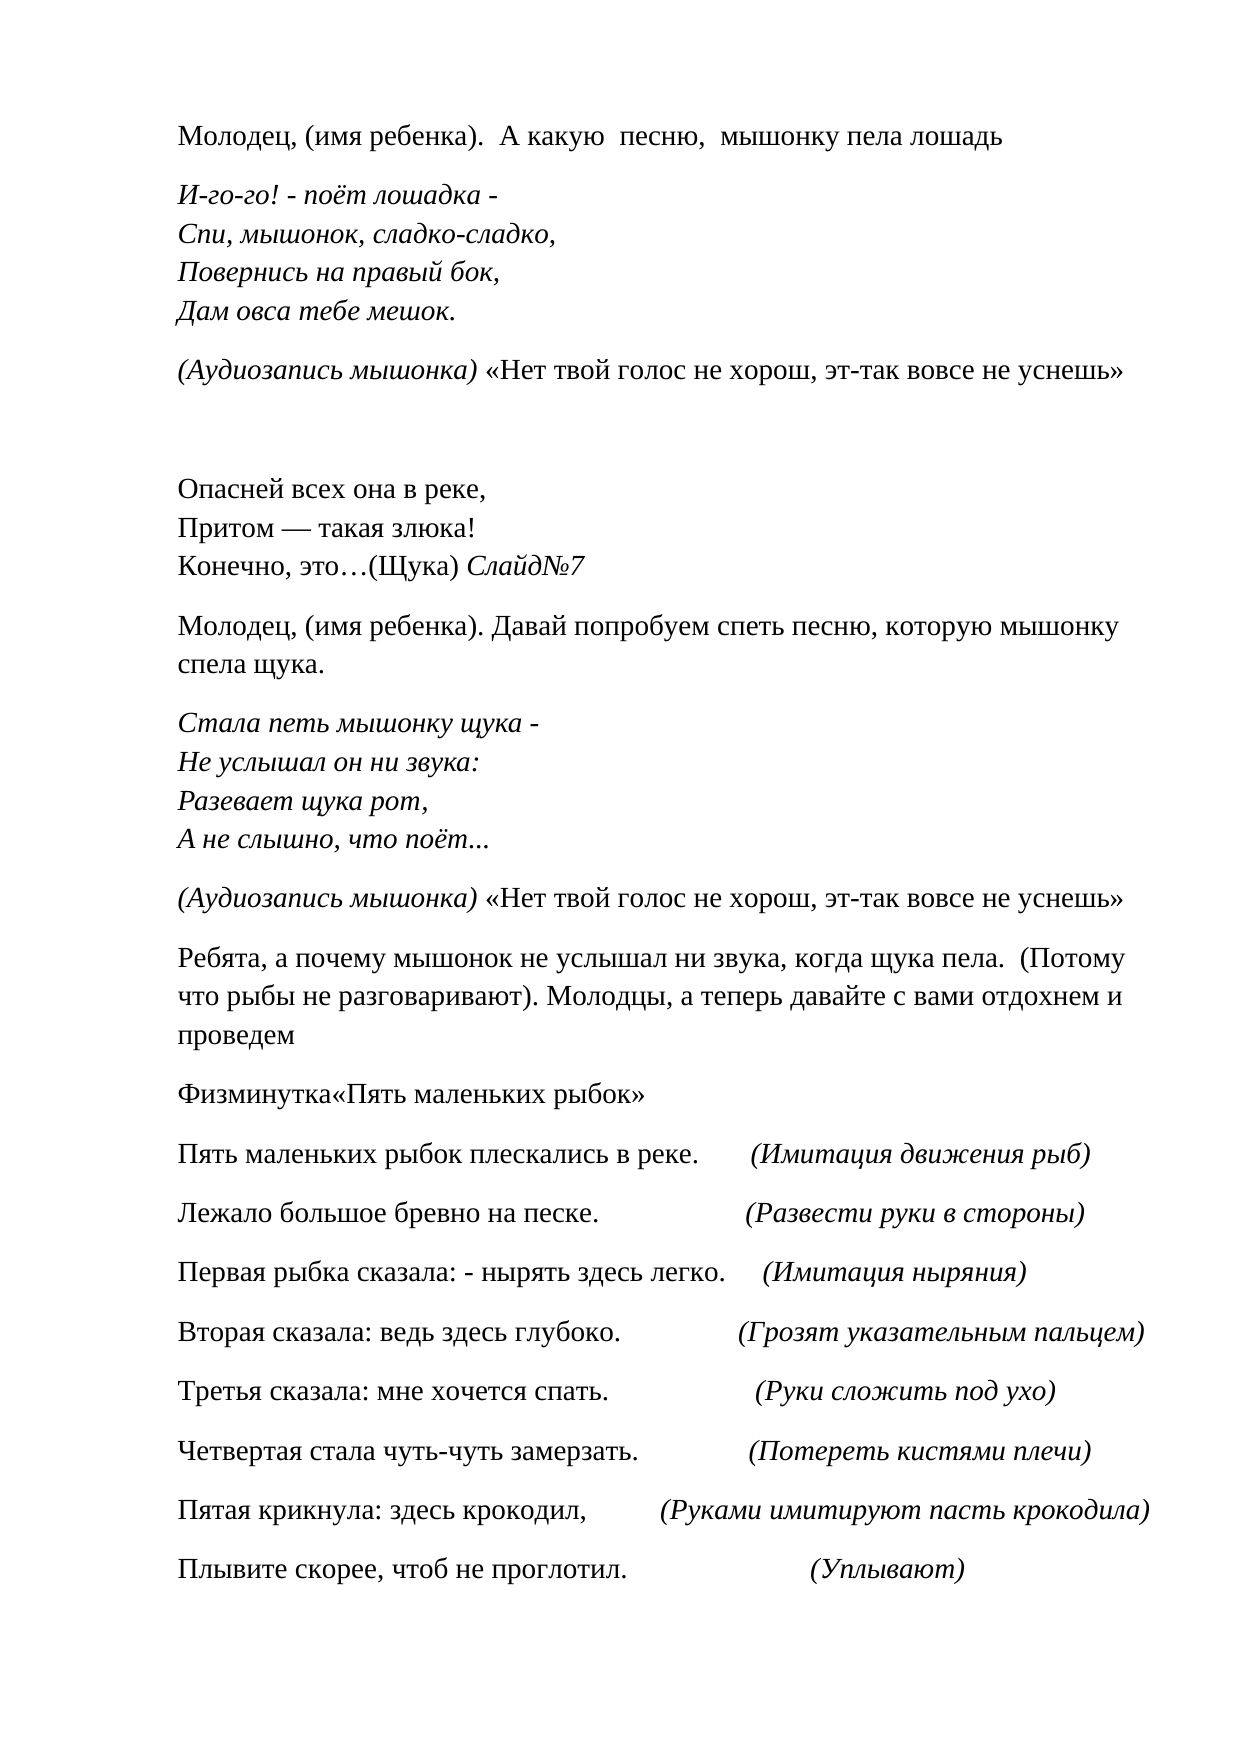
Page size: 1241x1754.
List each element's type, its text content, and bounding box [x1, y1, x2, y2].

text Молодец, (имя ребенка). Давай попробуем спеть песню, которую мышонку спела щука. [177, 608, 1152, 680]
text И-го-го! - поёт лошадка - Спи, мышонок, сладко-сладко, Повернись на правый бок, Дам овса тебе мешок. [177, 177, 1152, 327]
text Третья сказала: мне хочется спать. (Руки сложить под ухо) [177, 1373, 1152, 1407]
text Пять маленьких рыбок плескались в реке. (Имитация движения рыб) [177, 1136, 1152, 1169]
text Ребята, а почему мышонок не услышал ни звука, когда щука пела. (Потому что рыбы не разговаривают). Молодцы, а теперь давайте с вами отдохнем и проведем [177, 940, 1152, 1051]
text Четвертая стала чуть-чуть замерзать. (Потереть кистями плечи) [177, 1433, 1152, 1466]
text Молодец, (имя ребенка). А какую песню, мышонку пела лошадь [177, 118, 1152, 152]
text Стала петь мышонку щука - Не услышал он ни звука: Разевает щука рот, А не слышно, что поёт... [177, 706, 1152, 855]
text Лежало большое бревно на песке. (Развести руки в стороны) [177, 1195, 1152, 1229]
text Опасней всех она в реке, Притом — такая злюка! Конечно, это…(Щука) Слайд№7 [177, 471, 1152, 582]
text Вторая сказала: ведь здесь глубоко. (Грозят указательным пальцем) [177, 1314, 1152, 1347]
text Пятая крикнула: здесь крокодил, (Руками имитируют пасть крокодила) [177, 1492, 1152, 1526]
text (Аудиозапись мышонка) «Нет твой голос не хорош, эт-так вовсе не уснешь» [177, 881, 1152, 914]
text Плывите скорее, чтоб не проглотил. (Уплывают) [177, 1551, 1152, 1585]
text Первая рыбка сказала: - нырять здесь легко. (Имитация ныряния) [177, 1254, 1152, 1288]
text Физминутка«Пять маленьких рыбок» [177, 1076, 1152, 1110]
text (Аудиозапись мышонка) «Нет твой голос не хорош, эт-так вовсе не уснешь» [177, 352, 1152, 386]
